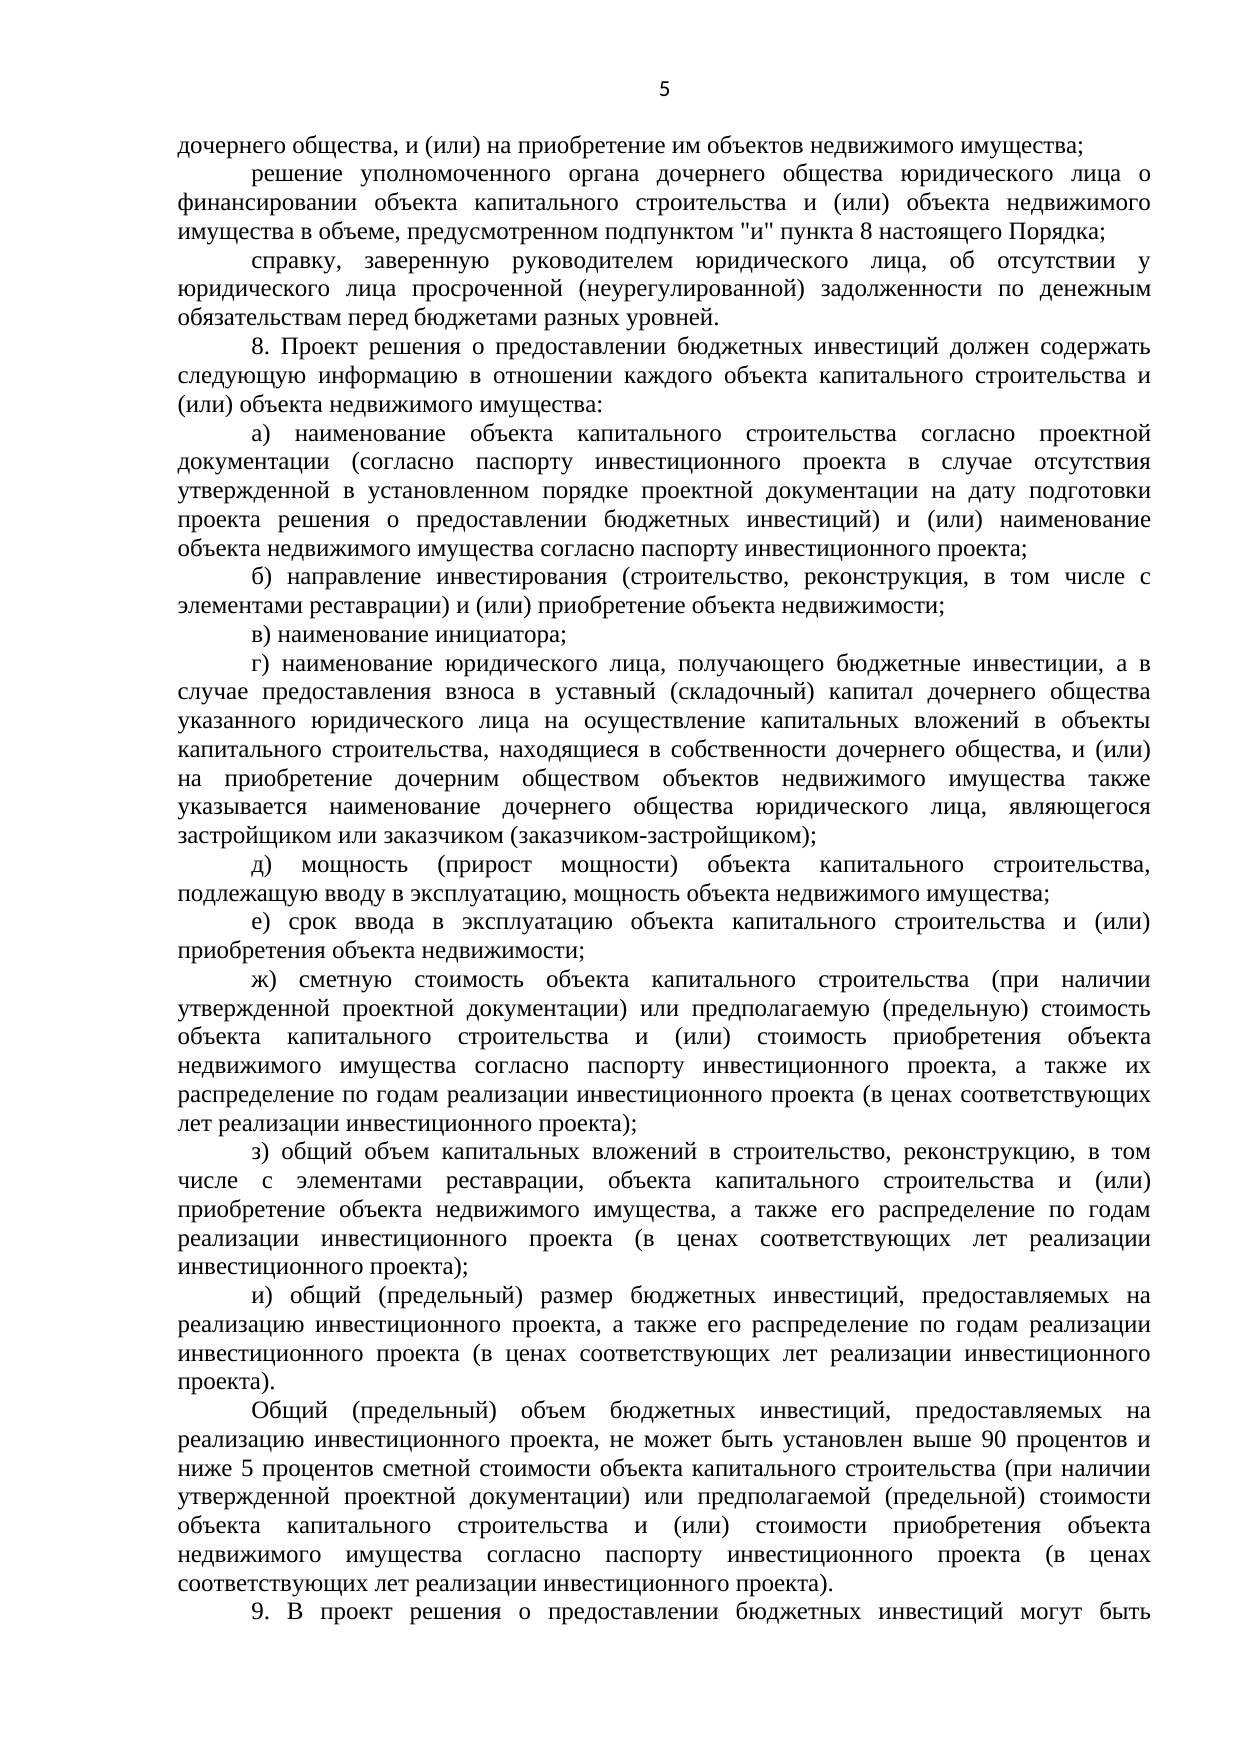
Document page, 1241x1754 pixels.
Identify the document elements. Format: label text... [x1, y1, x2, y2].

text б) направление инвестирования (строительство, реконструкция, в том числе с элементами реставрации) и (или) приобретение объекта недвижимости; [177, 561, 1152, 619]
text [177, 1596, 1152, 1625]
text в) наименование инициатора; [177, 619, 1152, 648]
text д) мощность (прирост мощности) объекта капитального строительства, подлежащую вводу в эксплуатацию, мощность объекта недвижимого имущества; [177, 849, 1152, 906]
text 8. Проект решения о предоставлении бюджетных инвестиций должен содержать следующую информацию в отношении каждого объекта капитального строительства и (или) объекта недвижимого имущества: [177, 331, 1152, 418]
text Общий (предельный) объем бюджетных инвестиций, предоставляемых на реализацию инвестиционного проекта, не может быть установлен выше 90 процентов и ниже 5 процентов сметной стоимости объекта капитального строительства (при наличии утвержденной проектной документации) или предполагаемой (предельной) стоимости объекта капитального строительства и (или) стоимости приобретения объекта недвижимого имущества согласно паспорту инвестиционного проекта (в ценах соответствующих лет реализации инвестиционного проекта). [177, 1395, 1152, 1596]
text решение уполномоченного органа дочернего общества юридического лица о финансировании объекта капитального строительства и (или) объекта недвижимого имущества в объеме, предусмотренном подпунктом "и" пункта 8 настоящего Порядка; [177, 158, 1152, 245]
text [177, 130, 1152, 158]
text з) общий объем капитальных вложений в строительство, реконструкцию, в том числе с элементами реставрации, объекта капитального строительства и (или) приобретение объекта недвижимого имущества, а также его распределение по годам реализации инвестиционного проекта (в ценах соответствующих лет реализации инвестиционного проекта); [177, 1136, 1152, 1280]
text и) общий (предельный) размер бюджетных инвестиций, предоставляемых на реализацию инвестиционного проекта, а также его распределение по годам реализации инвестиционного проекта (в ценах соответствующих лет реализации инвестиционного проекта). [177, 1280, 1152, 1395]
text ж) сметную стоимость объекта капитального строительства (при наличии утвержденной проектной документации) или предполагаемую (предельную) стоимость объекта капитального строительства и (или) стоимость приобретения объекта недвижимого имущества согласно паспорту инвестиционного проекта, а также их распределение по годам реализации инвестиционного проекта (в ценах соответствующих лет реализации инвестиционного проекта); [177, 964, 1152, 1136]
text е) срок ввода в эксплуатацию объекта капитального строительства и (или) приобретения объекта недвижимости; [177, 906, 1152, 964]
text г) наименование юридического лица, получающего бюджетные инвестиции, а в случае предоставления взноса в уставный (складочный) капитал дочернего общества указанного юридического лица на осуществление капитальных вложений в объекты капитального строительства, находящиеся в собственности дочернего общества, и (или) на приобретение дочерним обществом объектов недвижимого имущества также указывается наименование дочернего общества юридического лица, являющегося застройщиком или заказчиком (заказчиком-застройщиком); [177, 648, 1152, 849]
text а) наименование объекта капитального строительства согласно проектной документации (согласно паспорту инвестиционного проекта в случае отсутствия утвержденной в установленном порядке проектной документации на дату подготовки проекта решения о предоставлении бюджетных инвестиций) и (или) наименование объекта недвижимого имущества согласно паспорту инвестиционного проекта; [177, 418, 1152, 561]
text справку, заверенную руководителем юридического лица, об отсутствии у юридического лица просроченной (неурегулированной) задолженности по денежным обязательствам перед бюджетами разных уровней. [177, 245, 1152, 331]
